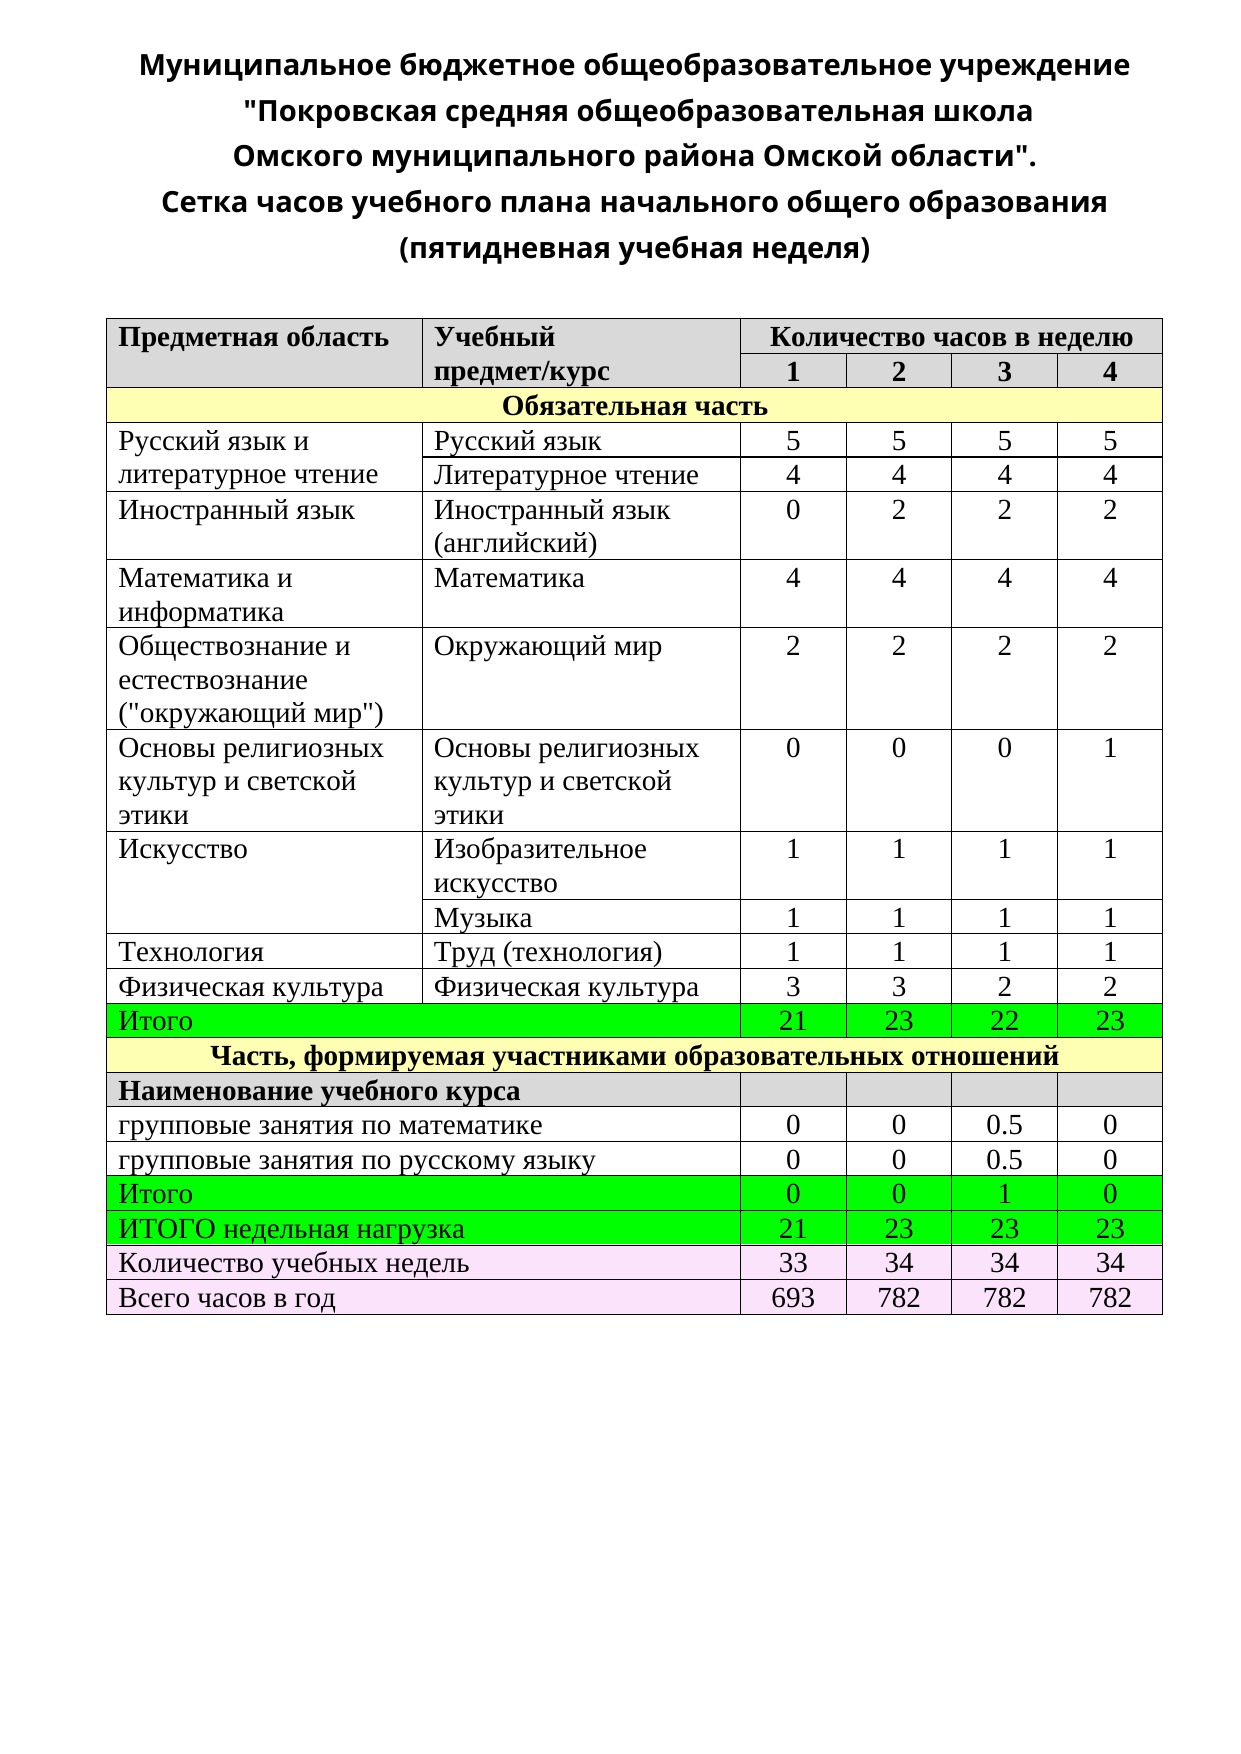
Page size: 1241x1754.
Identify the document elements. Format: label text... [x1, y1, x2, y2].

table_cell 2 [952, 628, 1057, 729]
table_cell 0 [741, 1176, 846, 1210]
table_cell Математика [423, 560, 740, 627]
table_cell 1 [847, 832, 951, 899]
table_cell 0 [741, 492, 846, 559]
table_cell 0 [741, 730, 846, 831]
table_cell 1 [952, 1176, 1057, 1210]
table_cell 4 [1058, 560, 1162, 627]
table_cell 2 [952, 969, 1057, 1002]
table_cell Итого [107, 1176, 740, 1210]
table_cell 23 [847, 1211, 951, 1244]
table_cell Иностранный язык [107, 492, 422, 559]
table_cell 4 [741, 458, 846, 491]
table_cell групповые занятия по русскому языку [107, 1142, 740, 1175]
table_cell 1 [1058, 832, 1162, 899]
table_cell 2 [847, 628, 951, 729]
table_cell Искусство [107, 832, 422, 933]
table_cell 4 [952, 560, 1057, 627]
table_cell 0 [1058, 1142, 1162, 1175]
table_cell 1 [741, 832, 846, 899]
table_cell 0 [847, 1107, 951, 1141]
table_cell 2 [741, 628, 846, 729]
table_cell 21 [741, 1211, 846, 1244]
table_cell 1 [952, 900, 1057, 933]
table_cell Русский язык [423, 423, 740, 456]
table_cell 693 [741, 1280, 846, 1314]
table_cell 1 [847, 900, 951, 933]
table_cell 0.5 [952, 1142, 1057, 1175]
table_header Предметная область [107, 319, 422, 387]
table_cell Музыка [423, 900, 740, 933]
table_cell 22 [952, 1004, 1057, 1037]
table_cell 0 [1058, 1176, 1162, 1210]
table_cell Количество учебных недель [107, 1246, 740, 1279]
table_cell Всего часов в год [107, 1280, 740, 1314]
table_cell 1 [1058, 934, 1162, 968]
table_cell 0 [952, 730, 1057, 831]
table_header Учебный предмет/курс [423, 319, 740, 387]
table_cell Основы религиозных культур и светской этики [423, 730, 740, 831]
table_cell 0 [1058, 1107, 1162, 1141]
table_cell 1 [1058, 900, 1162, 933]
table_cell Обществознание и естествознание ("окружающий мир") [107, 628, 422, 729]
table_cell 4 [1058, 354, 1162, 387]
table_cell 34 [952, 1246, 1057, 1279]
table_cell 0.5 [952, 1107, 1057, 1141]
table_cell 1 [1058, 730, 1162, 831]
table_cell 4 [847, 458, 951, 491]
table_cell Технология [107, 934, 422, 968]
table_cell 782 [1058, 1280, 1162, 1314]
table_cell Основы религиозных культур и светской этики [107, 730, 422, 831]
table_cell 5 [741, 423, 846, 456]
table_cell 782 [952, 1280, 1057, 1314]
table_cell 2 [952, 492, 1057, 559]
table_cell 1 [741, 354, 846, 387]
table_cell 23 [847, 1004, 951, 1037]
table_cell Изобразительное искусство [423, 832, 740, 899]
table_cell 4 [741, 560, 846, 627]
table_cell 34 [847, 1246, 951, 1279]
table_cell 1 [741, 934, 846, 968]
text Сетка часов учебного плана начального общего образования [118, 181, 1152, 221]
table_cell 0 [847, 1142, 951, 1175]
table_cell Обязательная часть [107, 388, 1162, 422]
table_cell 23 [1058, 1211, 1162, 1244]
table_cell 1 [847, 934, 951, 968]
table_cell Наименование учебного курса [107, 1073, 740, 1106]
table_cell Часть, формируемая участниками образовательных отношений [107, 1038, 1162, 1072]
table_cell Математика и информатика [107, 560, 422, 627]
table_cell 0 [741, 1107, 846, 1141]
table_cell 2 [1058, 492, 1162, 559]
table_cell [952, 1073, 1057, 1106]
table_cell 5 [1058, 423, 1162, 456]
table_cell 2 [1058, 628, 1162, 729]
table_cell Физическая культура [107, 969, 422, 1002]
table_cell [741, 1073, 846, 1106]
table_cell 4 [1058, 458, 1162, 491]
table_cell 3 [847, 969, 951, 1002]
text "Покровская средняя общеобразовательная школа [118, 90, 1152, 130]
table_cell Окружающий мир [423, 628, 740, 729]
table_cell 2 [847, 492, 951, 559]
table_cell Литературное чтение [423, 458, 740, 491]
table_cell 1 [952, 832, 1057, 899]
table_cell ИТОГО недельная нагрузка [107, 1211, 740, 1244]
table_cell [1058, 1073, 1162, 1106]
table_cell 23 [1058, 1004, 1162, 1037]
table_cell Труд (технология) [423, 934, 740, 968]
table_cell 34 [1058, 1246, 1162, 1279]
table_cell 21 [741, 1004, 846, 1037]
table_cell 782 [847, 1280, 951, 1314]
table_header Количество часов в неделю [741, 319, 1162, 353]
table_cell 4 [952, 458, 1057, 491]
table_cell 23 [952, 1211, 1057, 1244]
text (пятидневная учебная неделя) [118, 227, 1152, 267]
table_cell 1 [741, 900, 846, 933]
text Омского муниципального района Омской области". [118, 136, 1152, 175]
table_cell Физическая культура [423, 969, 740, 1002]
table_cell 0 [847, 730, 951, 831]
table_cell 3 [952, 354, 1057, 387]
table_cell групповые занятия по математике [107, 1107, 740, 1141]
table_cell 3 [741, 969, 846, 1002]
table_cell 33 [741, 1246, 846, 1279]
table_cell 5 [847, 423, 951, 456]
table_cell 4 [847, 560, 951, 627]
table_cell 2 [847, 354, 951, 387]
table_cell 5 [952, 423, 1057, 456]
table_cell Итого [107, 1004, 740, 1037]
table_cell Русский язык и литературное чтение [107, 423, 422, 491]
table_cell 0 [741, 1142, 846, 1175]
text Муниципальное бюджетное общеобразовательное учреждение [118, 44, 1152, 84]
table_cell 2 [1058, 969, 1162, 1002]
table_cell 1 [952, 934, 1057, 968]
table_cell Иностранный язык (английский) [423, 492, 740, 559]
table_cell [847, 1073, 951, 1106]
table_cell 0 [847, 1176, 951, 1210]
